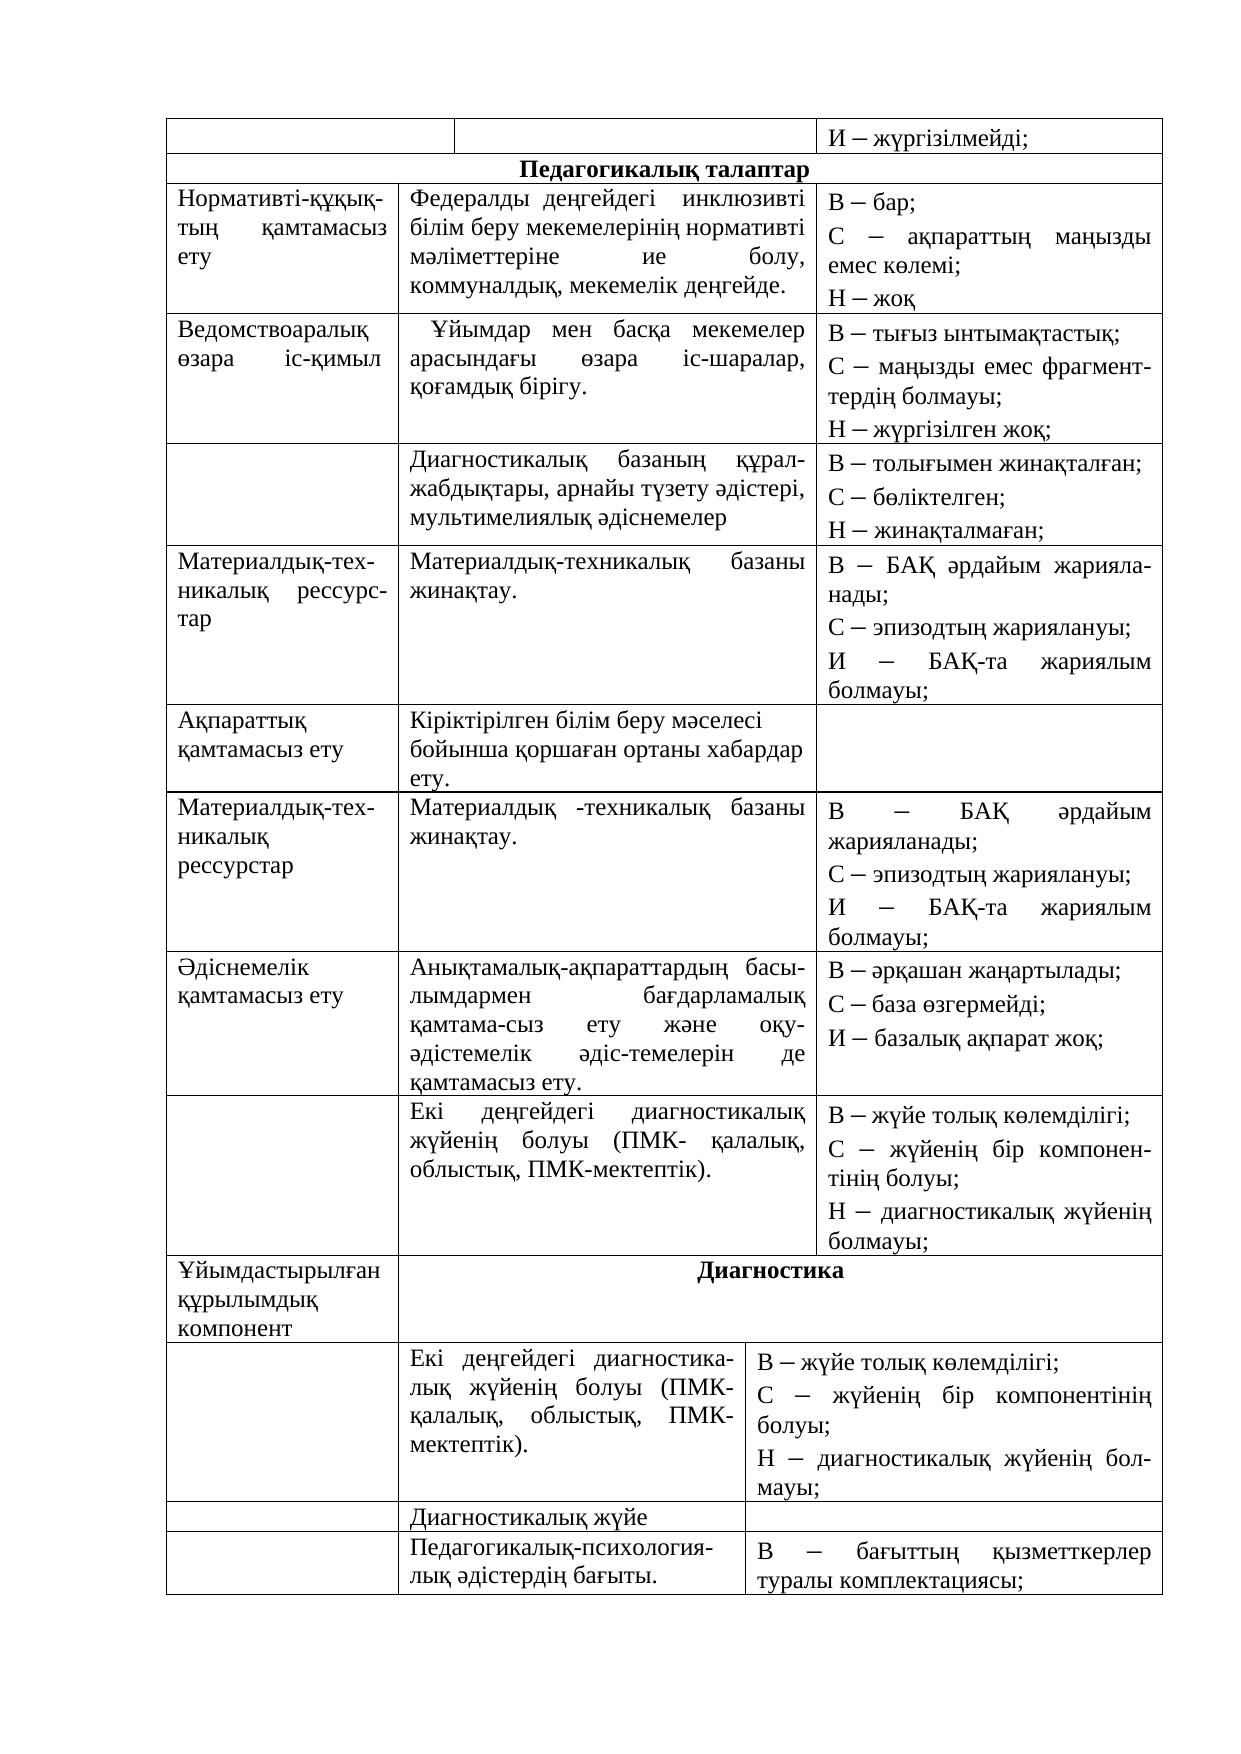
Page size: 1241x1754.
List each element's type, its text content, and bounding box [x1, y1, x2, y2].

table_cell Материалдық-тех-никалық рессурс-тар [167, 546, 398, 704]
table_cell В – БАҚ әрдайым жарияла-нады; С – эпизодтың жариялануы; И – БАҚ-та жариялым болмауы; [817, 546, 1162, 704]
table_cell Диагностикалық жүйе [399, 1502, 745, 1531]
table_cell [167, 1532, 398, 1594]
table_cell Ақпараттық қамтамасыз ету [167, 705, 398, 791]
table_cell Материалдық-техникалық базаны жинақтау. [399, 546, 816, 704]
table_cell [167, 1502, 398, 1531]
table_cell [817, 119, 1162, 153]
table_cell Диагностикалық базаның құрал-жабдықтары, арнайы түзету әдістері, мультимелиялық әдіснемелер [399, 444, 816, 545]
table_cell Педагогикалық талаптар [167, 154, 1162, 182]
table_cell [167, 1096, 398, 1254]
table_cell Материалдық -техникалық базаны жинақтау. [399, 793, 816, 951]
table_cell Материалдық-тех-никалық рессурстар [167, 793, 398, 951]
table_cell Кіріктірілген білім беру мәселесі бойынша қоршаған ортаны хабардар ету. [399, 705, 816, 791]
table_cell В – әрқашан жаңартылады; С – база өзгермейді; И – базалық ақпарат жоқ; [817, 952, 1162, 1095]
table_cell [817, 705, 1162, 791]
table_cell В – БАҚ әрдайым жарияланады; С – эпизодтың жариялануы; И – БАҚ-та жариялым болмауы; [817, 793, 1162, 951]
table_cell Федералды деңгейдегі инклюзивті білім беру мекемелерінің нормативті мәліметтеріне ие болу, коммуналдық, мекемелік деңгейде. [399, 184, 816, 313]
table_cell Әдіснемелік қамтамасыз ету [167, 952, 398, 1095]
table_cell Анықтамалық-ақпараттардың басы-лымдармен бағдарламалық қамтама-сыз ету және оқу-әдістемелік әдіс-темелерін де қамтамасыз ету. [399, 952, 816, 1095]
table_cell В – бар; С – ақпараттың маңызды емес көлемі; Н – жоқ [817, 184, 1162, 313]
table_cell В – жүйе толық көлемділігі; С – жүйенің бір компонен-тінің болуы; Н – диагностикалық жүйенің болмауы; [817, 1096, 1162, 1254]
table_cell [746, 1532, 1162, 1594]
table_cell В – толығымен жинақталған; С – бөліктелген; Н – жинақталмаған; [817, 444, 1162, 545]
table_cell Ұйымдастырылған құрылымдық компонент [167, 1256, 398, 1342]
table_cell [167, 444, 398, 545]
table_cell [167, 119, 454, 153]
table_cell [455, 119, 816, 153]
table_cell [167, 1343, 398, 1501]
table_cell [746, 1502, 1162, 1531]
table_cell В – тығыз ынтымақтастық; С – маңызды емес фрагмент-тердің болмауы; Н – жүргізілген жоқ; [817, 314, 1162, 443]
table_cell Екі деңгейдегі диагностика-лық жүйенің болуы (ПМК- қалалық, облыстық, ПМК-мектептік). [399, 1343, 745, 1501]
table_cell Нормативті-құқық-тың қамтамасыз ету [167, 184, 398, 313]
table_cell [399, 1532, 745, 1594]
table_cell Ұйымдар мен басқа мекемелер арасындағы өзара іс-шаралар, қоғамдық бірігу. [399, 314, 816, 443]
table_cell Екі деңгейдегі диагностикалық жүйенің болуы (ПМК- қалалық, облыстық, ПМК-мектептік). [399, 1096, 816, 1254]
table_cell Диагностика [399, 1256, 1162, 1342]
table_cell В – жүйе толық көлемділігі; С – жүйенің бір компонентінің болуы; Н – диагностикалық жүйенің бол-мауы; [746, 1343, 1162, 1501]
table_cell Ведомствоаралық өзара іс-қимыл [167, 314, 398, 443]
